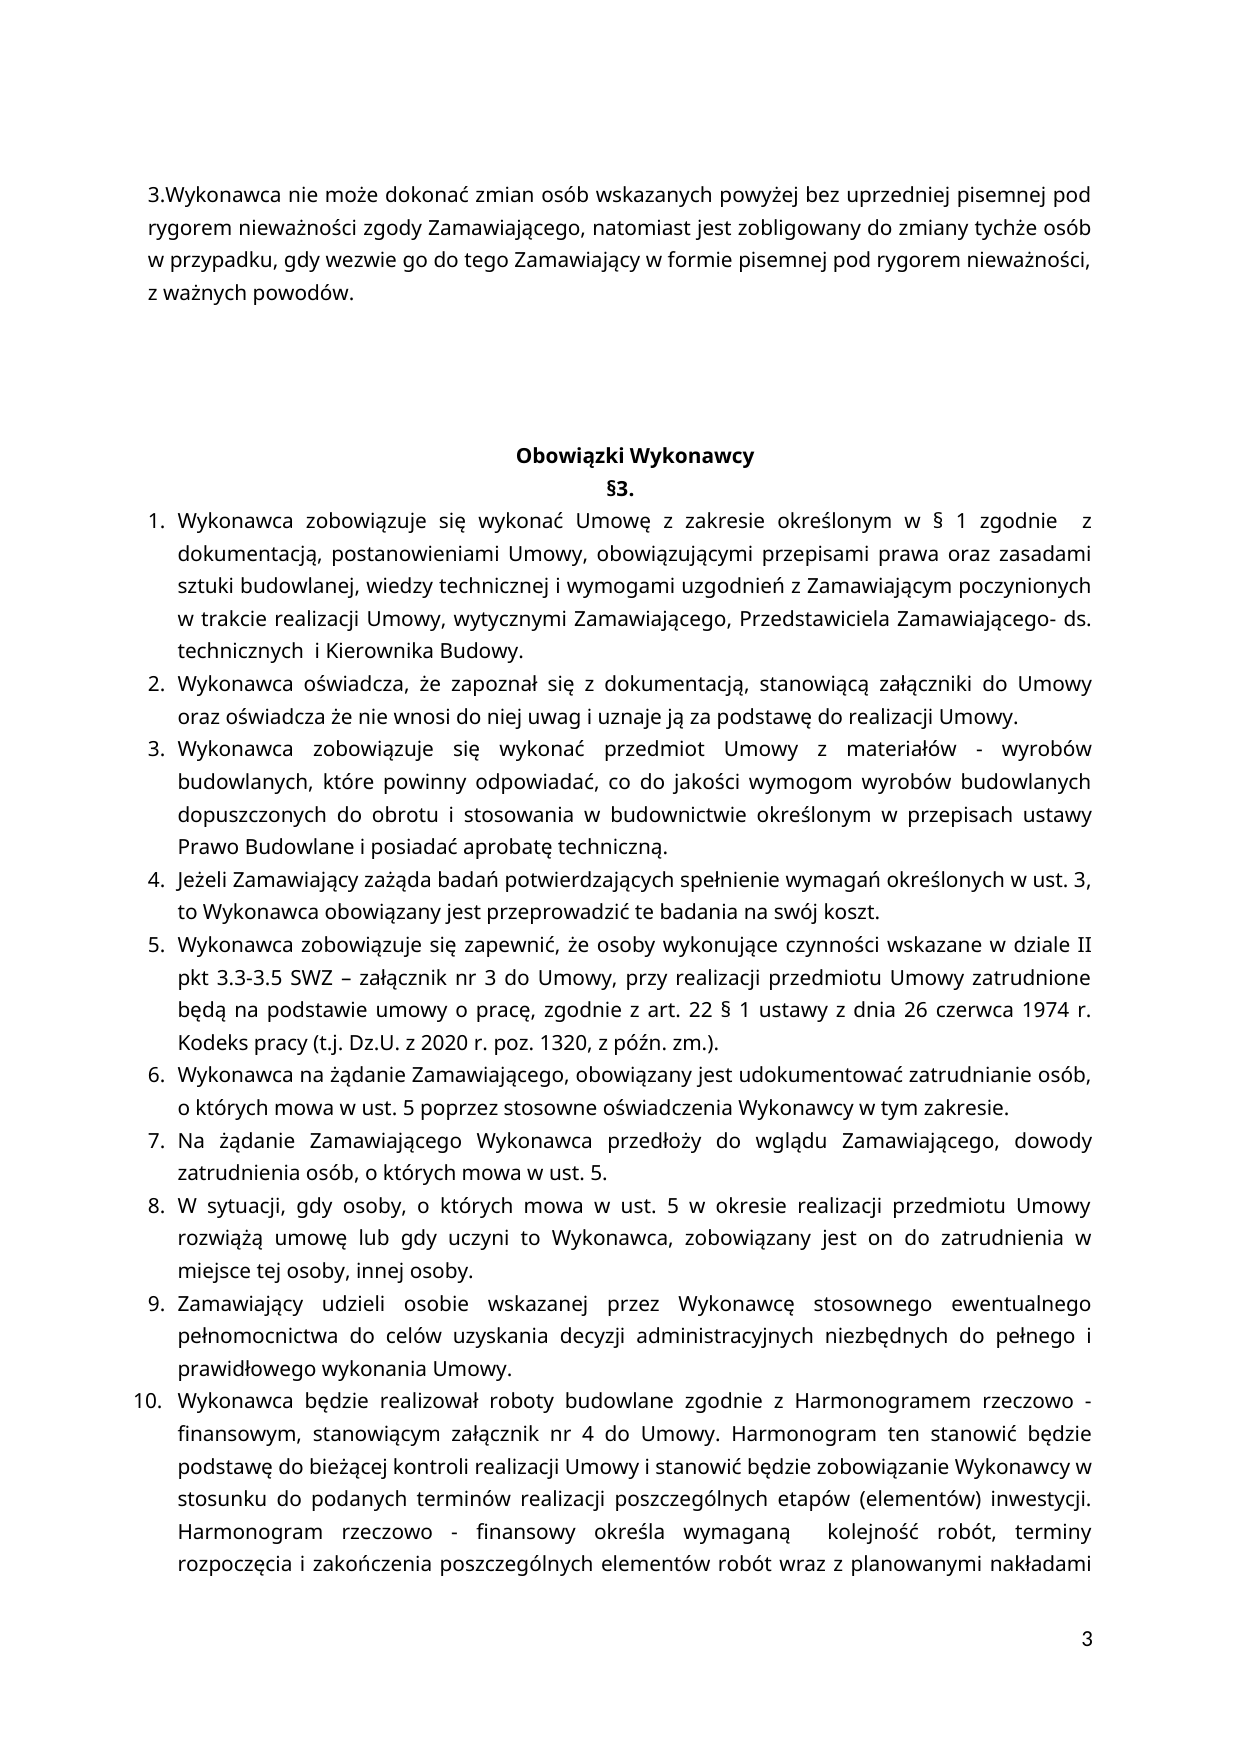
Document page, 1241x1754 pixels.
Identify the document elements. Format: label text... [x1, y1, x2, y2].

text §3. [148, 474, 1093, 502]
list Jeżeli Zamawiający zażąda badań potwierdzających spełnienie wymagań określonych w ust. 3, to Wykonawca obowiązany jest przeprowadzić te badania na swój koszt. [148, 865, 1093, 926]
list Wykonawca zobowiązuje się zapewnić, że osoby wykonujące czynności wskazane w dziale II pkt 3.3-3.5 SWZ – załącznik nr 3 do Umowy, przy realizacji przedmiotu Umowy zatrudnione będą na podstawie umowy o pracę, zgodnie z art. 22 § 1 ustawy z dnia 26 czerwca 1974 r. Kodeks pracy (t.j. Dz.U. z 2020 r. poz. 1320, z późn. zm.). [148, 930, 1093, 1056]
list Wykonawca zobowiązuje się wykonać Umowę z zakresie określonym w § 1 zgodnie z dokumentacją, postanowieniami Umowy, obowiązującymi przepisami prawa oraz zasadami sztuki budowlanej, wiedzy technicznej i wymogami uzgodnień z Zamawiającym poczynionych w trakcie realizacji Umowy, wytycznymi Zamawiającego, Przedstawiciela Zamawiającego- ds. technicznych i Kierownika Budowy. [148, 506, 1093, 665]
list Na żądanie Zamawiającego Wykonawca przedłoży do wglądu Zamawiającego, dowody zatrudnienia osób, o których mowa w ust. 5. [148, 1126, 1093, 1187]
list Wykonawca zobowiązuje się wykonać przedmiot Umowy z materiałów - wyrobów budowlanych, które powinny odpowiadać, co do jakości wymogom wyrobów budowlanych dopuszczonych do obrotu i stosowania w budownictwie określonym w przepisach ustawy Prawo Budowlane i posiadać aprobatę techniczną. [148, 734, 1093, 861]
text 3.Wykonawca nie może dokonać zmian osób wskazanych powyżej bez uprzedniej pisemnej pod rygorem nieważności zgody Zamawiającego, natomiast jest zobligowany do zmiany tychże osób w przypadku, gdy wezwie go do tego Zamawiający w formie pisemnej pod rygorem nieważności, z ważnych powodów. [148, 180, 1093, 306]
list Zamawiający udzieli osobie wskazanej przez Wykonawcę stosownego ewentualnego pełnomocnictwa do celów uzyskania decyzji administracyjnych niezbędnych do pełnego i prawidłowego wykonania Umowy. [148, 1289, 1093, 1382]
list Obowiązki Wykonawcy [177, 441, 1093, 469]
list Wykonawca na żądanie Zamawiającego, obowiązany jest udokumentować zatrudnianie osób, o których mowa w ust. 5 poprzez stosowne oświadczenia Wykonawcy w tym zakresie. [148, 1061, 1093, 1122]
list W sytuacji, gdy osoby, o których mowa w ust. 5 w okresie realizacji przedmiotu Umowy rozwiążą umowę lub gdy uczyni to Wykonawca, zobowiązany jest on do zatrudnienia w miejsce tej osoby, innej osoby. [148, 1191, 1093, 1284]
list Wykonawca oświadcza, że zapoznał się z dokumentacją, stanowiącą załączniki do Umowy oraz oświadcza że nie wnosi do niej uwag i uznaje ją za podstawę do realizacji Umowy. [148, 669, 1093, 730]
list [133, 1387, 1093, 1578]
